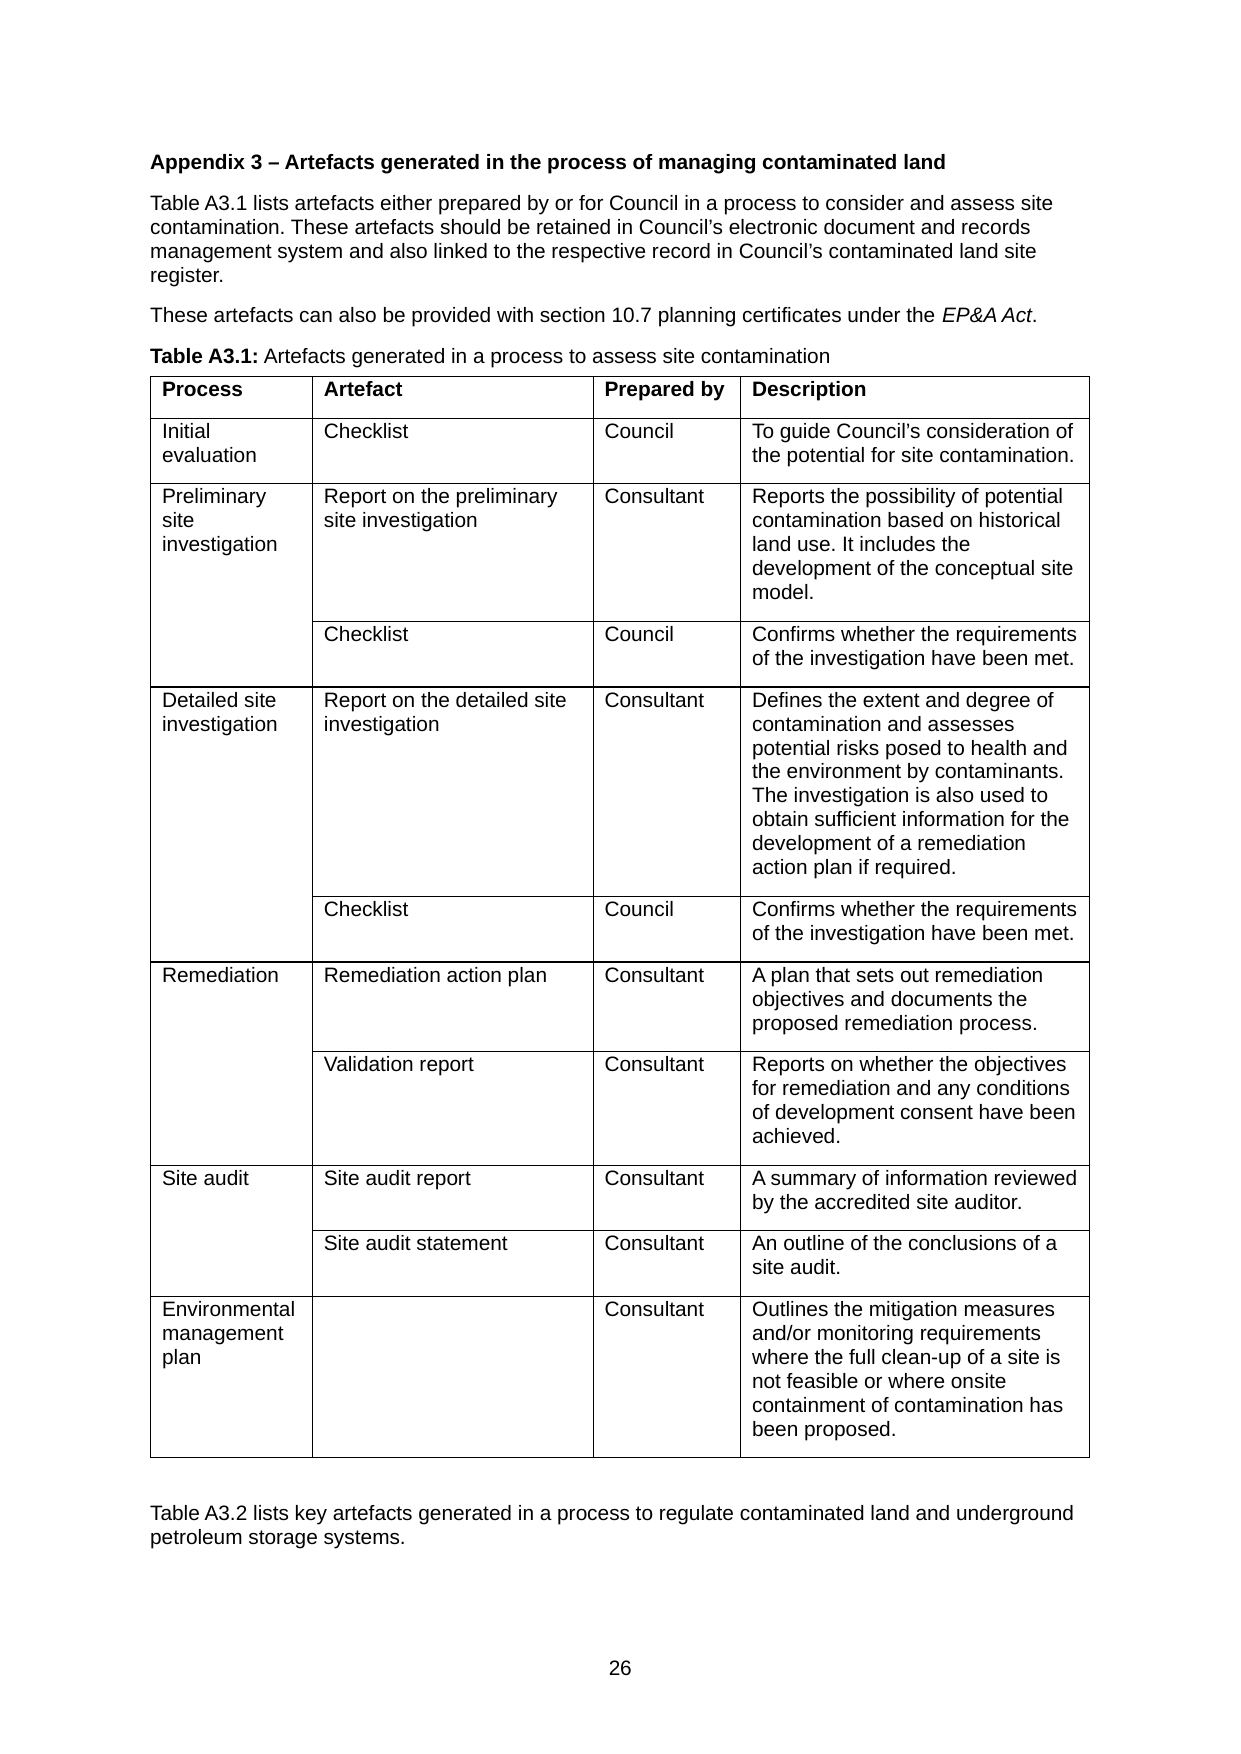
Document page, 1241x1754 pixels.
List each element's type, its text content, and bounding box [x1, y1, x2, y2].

table_cell A summary of information reviewed by the accredited site auditor. [741, 1166, 1089, 1230]
table_header Description [741, 377, 1089, 418]
table_cell Site audit report [313, 1166, 593, 1230]
table_cell An outline of the conclusions of a site audit. [741, 1231, 1089, 1296]
table_cell Council [594, 622, 740, 686]
table_cell Validation report [313, 1052, 593, 1164]
table_cell Report on the preliminary site investigation [313, 484, 593, 621]
table_cell To guide Council’s consideration of the potential for site contamination. [741, 419, 1089, 483]
table_cell Consultant [594, 963, 740, 1051]
table_cell Reports on whether the objectives for remediation and any conditions of development consent have been achieved. [741, 1052, 1089, 1164]
table_cell Council [594, 897, 740, 961]
text Table A3.2 lists key artefacts generated in a process to regulate contaminated land and underground petroleum storage systems. [150, 1501, 1090, 1549]
table_cell Environmental management plan [151, 1297, 312, 1457]
table_cell Remediation action plan [313, 963, 593, 1051]
table_cell [313, 1297, 593, 1457]
text Table A3.1: Artefacts generated in a process to assess site contamination [150, 344, 1090, 368]
table_cell Consultant [594, 1052, 740, 1164]
table_cell Preliminary site investigation [151, 484, 312, 686]
table_cell Site audit [151, 1166, 312, 1296]
table_cell Detailed site investigation [151, 688, 312, 961]
subtitle Appendix 3 – Artefacts generated in the process of managing contaminated land [150, 150, 1090, 174]
table_header Process [151, 377, 312, 418]
table_cell Reports the possibility of potential contamination based on historical land use. It includes the development of the conceptual site model. [741, 484, 1089, 621]
table_cell Outlines the mitigation measures and/or monitoring requirements where the full clean-up of a site is not feasible or where onsite containment of contamination has been proposed. [741, 1297, 1089, 1457]
table_cell Checklist [313, 897, 593, 961]
table_cell Consultant [594, 1166, 740, 1230]
table_header Artefact [313, 377, 593, 418]
table_cell Initial evaluation [151, 419, 312, 483]
table_header Prepared by [594, 377, 740, 418]
table_cell Consultant [594, 688, 740, 896]
text These artefacts can also be provided with section 10.7 planning certificates under the EP&A Act. [150, 303, 1090, 327]
table_cell Council [594, 419, 740, 483]
table_cell Consultant [594, 484, 740, 621]
table_cell Checklist [313, 419, 593, 483]
table_cell Site audit statement [313, 1231, 593, 1296]
table_cell Confirms whether the requirements of the investigation have been met. [741, 622, 1089, 686]
table_cell Consultant [594, 1231, 740, 1296]
table_cell Report on the detailed site investigation [313, 688, 593, 896]
table_cell Remediation [151, 963, 312, 1164]
table_cell Defines the extent and degree of contamination and assesses potential risks posed to health and the environment by contaminants. The investigation is also used to obtain sufficient information for the development of a remediation action plan if required. [741, 688, 1089, 896]
table_cell Checklist [313, 622, 593, 686]
table_cell Consultant [594, 1297, 740, 1457]
table_cell A plan that sets out remediation objectives and documents the proposed remediation process. [741, 963, 1089, 1051]
text Table A3.1 lists artefacts either prepared by or for Council in a process to consider and assess site contamination. These artefacts should be retained in Council’s electronic document and records management system and also linked to the respective record in Council’s contaminated land site register. [150, 191, 1090, 286]
table_cell Confirms whether the requirements of the investigation have been met. [741, 897, 1089, 961]
